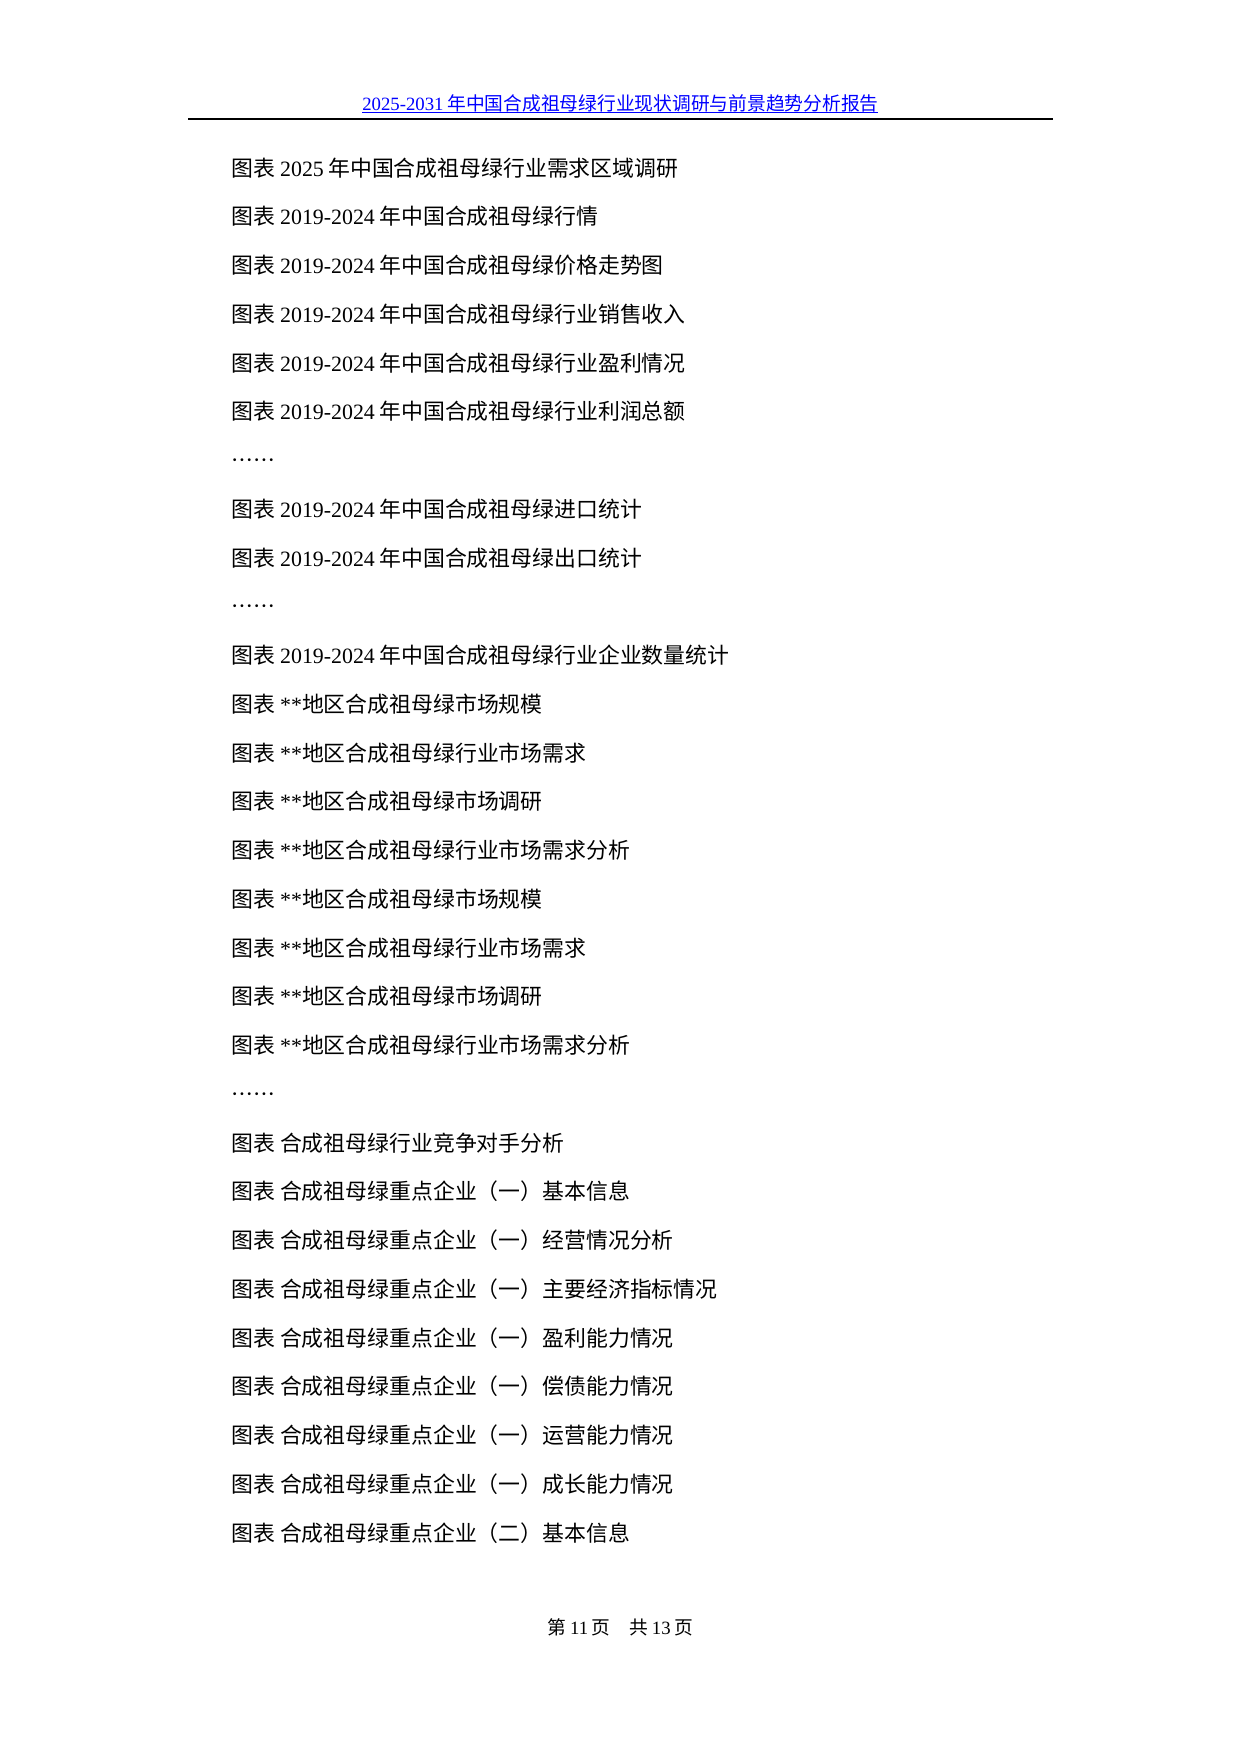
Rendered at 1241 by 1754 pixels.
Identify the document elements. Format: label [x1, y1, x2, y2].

text [187, 150, 1053, 1548]
